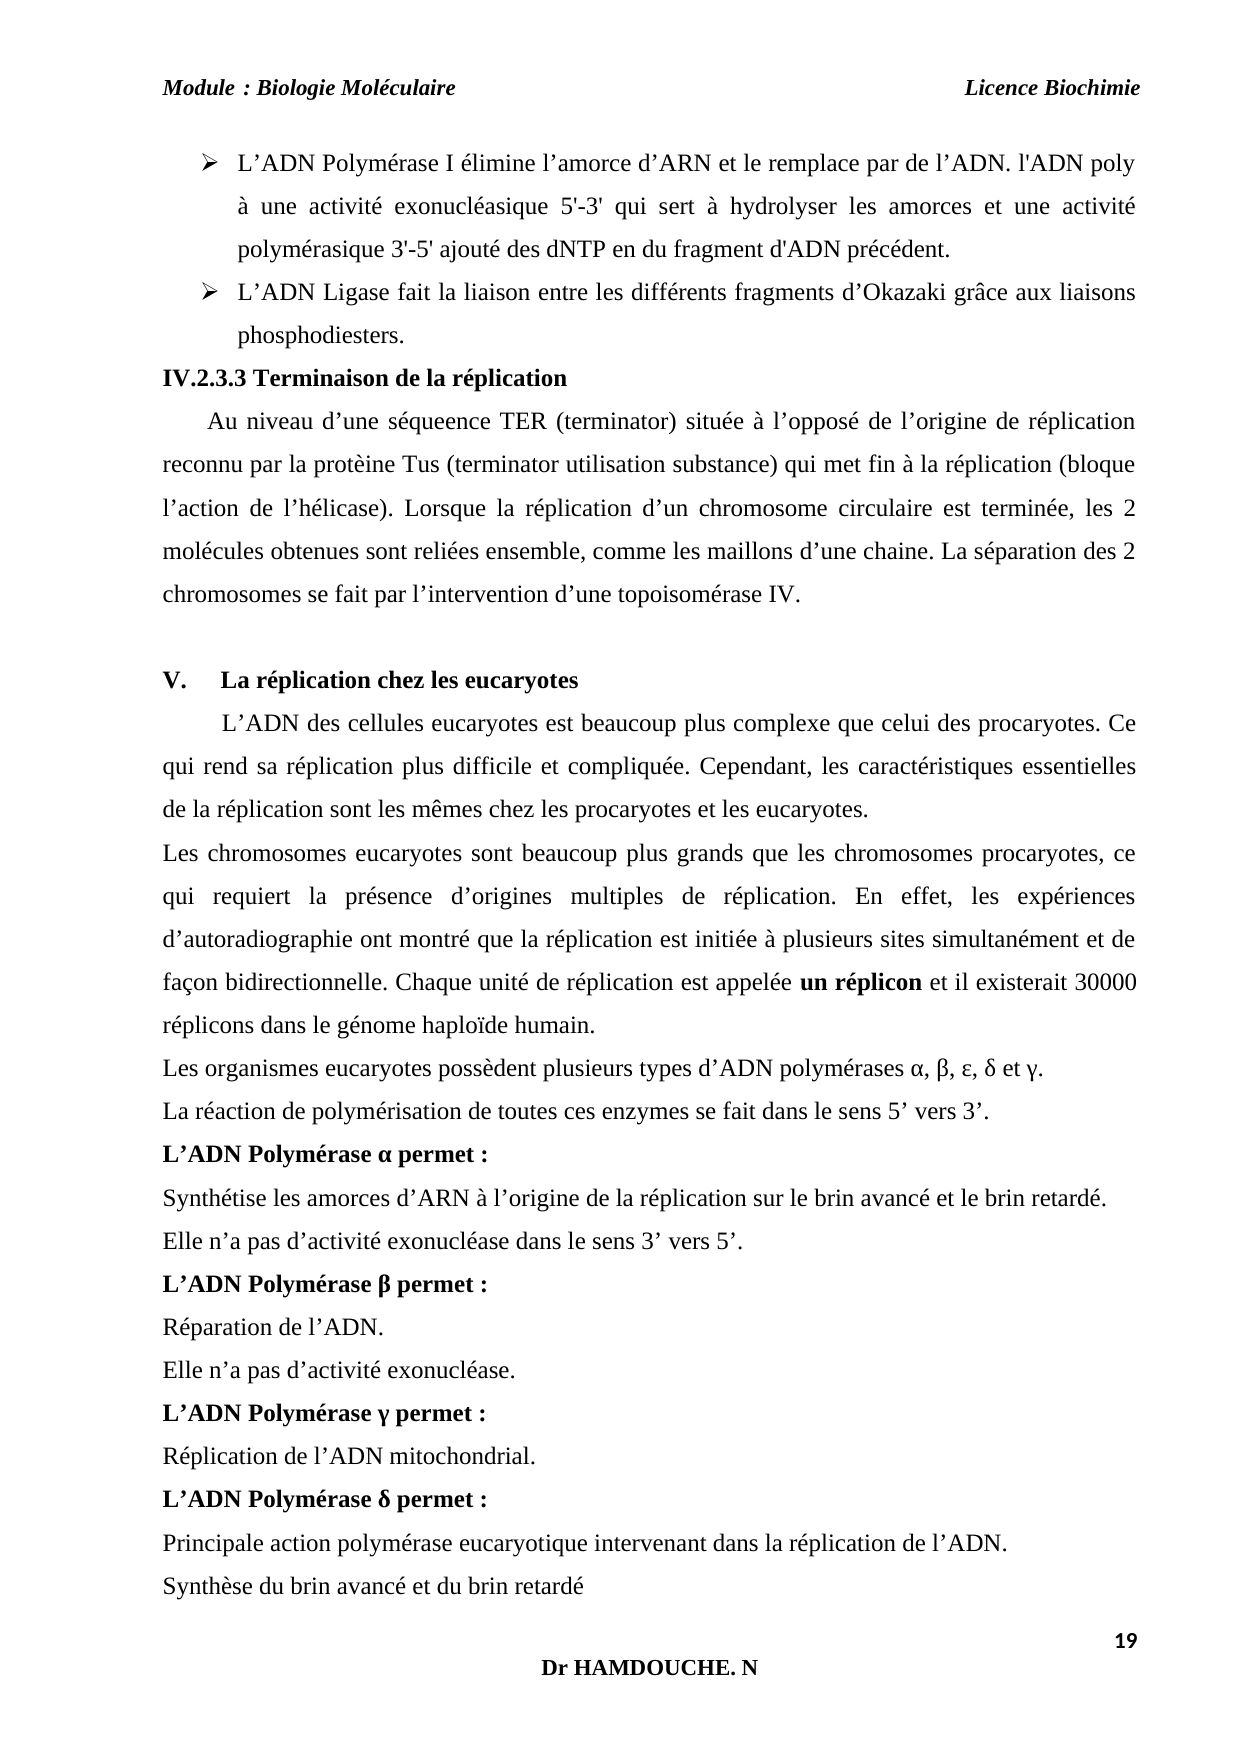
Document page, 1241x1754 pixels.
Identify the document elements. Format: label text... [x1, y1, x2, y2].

list Réparation de l’ADN. [162, 1312, 1137, 1341]
list La réplication chez les eucaryotes [162, 665, 1137, 694]
text L’ADN des cellules eucaryotes est beaucoup plus complexe que celui des procaryotes. Ce qui rend sa réplication plus difficile et compliquée. Cependant, les caractéristiques essentielles de la réplication sont les mêmes chez les procaryotes et les eucaryotes. [162, 708, 1137, 823]
list Elle n’a pas d’activité exonucléase. [162, 1355, 1137, 1384]
text La réaction de polymérisation de toutes ces enzymes se fait dans le sens 5’ vers 3’. [162, 1096, 1137, 1125]
list Elle n’a pas d’activité exonucléase dans le sens 3’ vers 5’. [162, 1226, 1137, 1254]
text L’ADN Polymérase β permet : [162, 1269, 1137, 1298]
list Réplication de l’ADN mitochondrial. [162, 1441, 1137, 1470]
text IV.2.3.3 Terminaison de la réplication [162, 363, 1137, 392]
list L’ADN Ligase fait la liaison entre les différents fragments d’Okazaki grâce aux liaisons phosphodiesters. [200, 277, 1137, 349]
list Synthèse du brin avancé et du brin retardé [162, 1571, 1137, 1599]
list Principale action polymérase eucaryotique intervenant dans la réplication de l’ADN. [162, 1528, 1137, 1556]
list L’ADN Polymérase I élimine l’amorce d’ARN et le remplace par de l’ADN. l'ADN poly à une activité exonucléasique 5'-3' qui sert à hydrolyser les amorces et une activité polymérasique 3'-5' ajouté des dNTP en du fragment d'ADN précédent. [200, 148, 1137, 263]
text Les chromosomes eucaryotes sont beaucoup plus grands que les chromosomes procaryotes, ce qui requiert la présence d’origines multiples de réplication. En effet, les expériences d’autoradiographie ont montré que la réplication est initiée à plusieurs sites simultanément et de façon bidirectionnelle. Chaque unité de réplication est appelée un réplicon et il existerait 30000 réplicons dans le génome haploïde humain. [162, 838, 1137, 1039]
text Au niveau d’une séqueence TER (terminator) située à l’opposé de l’origine de réplication reconnu par la protèine Tus (terminator utilisation substance) qui met fin à la réplication (bloque l’action de l’hélicase). Lorsque la réplication d’un chromosome circulaire est terminée, les 2 molécules obtenues sont reliées ensemble, comme les maillons d’une chaine. La séparation des 2 chromosomes se fait par l’intervention d’une topoisomérase IV. [162, 406, 1137, 608]
list Synthétise les amorces d’ARN à l’origine de la réplication sur le brin avancé et le brin retardé. [162, 1183, 1137, 1211]
text L’ADN Polymérase γ permet : [162, 1398, 1137, 1427]
text L’ADN Polymérase δ permet : [162, 1484, 1137, 1513]
text L’ADN Polymérase α permet : [162, 1139, 1137, 1168]
text Les organismes eucaryotes possèdent plusieurs types d’ADN polymérases α, β, ε, δ et γ. [162, 1053, 1137, 1082]
